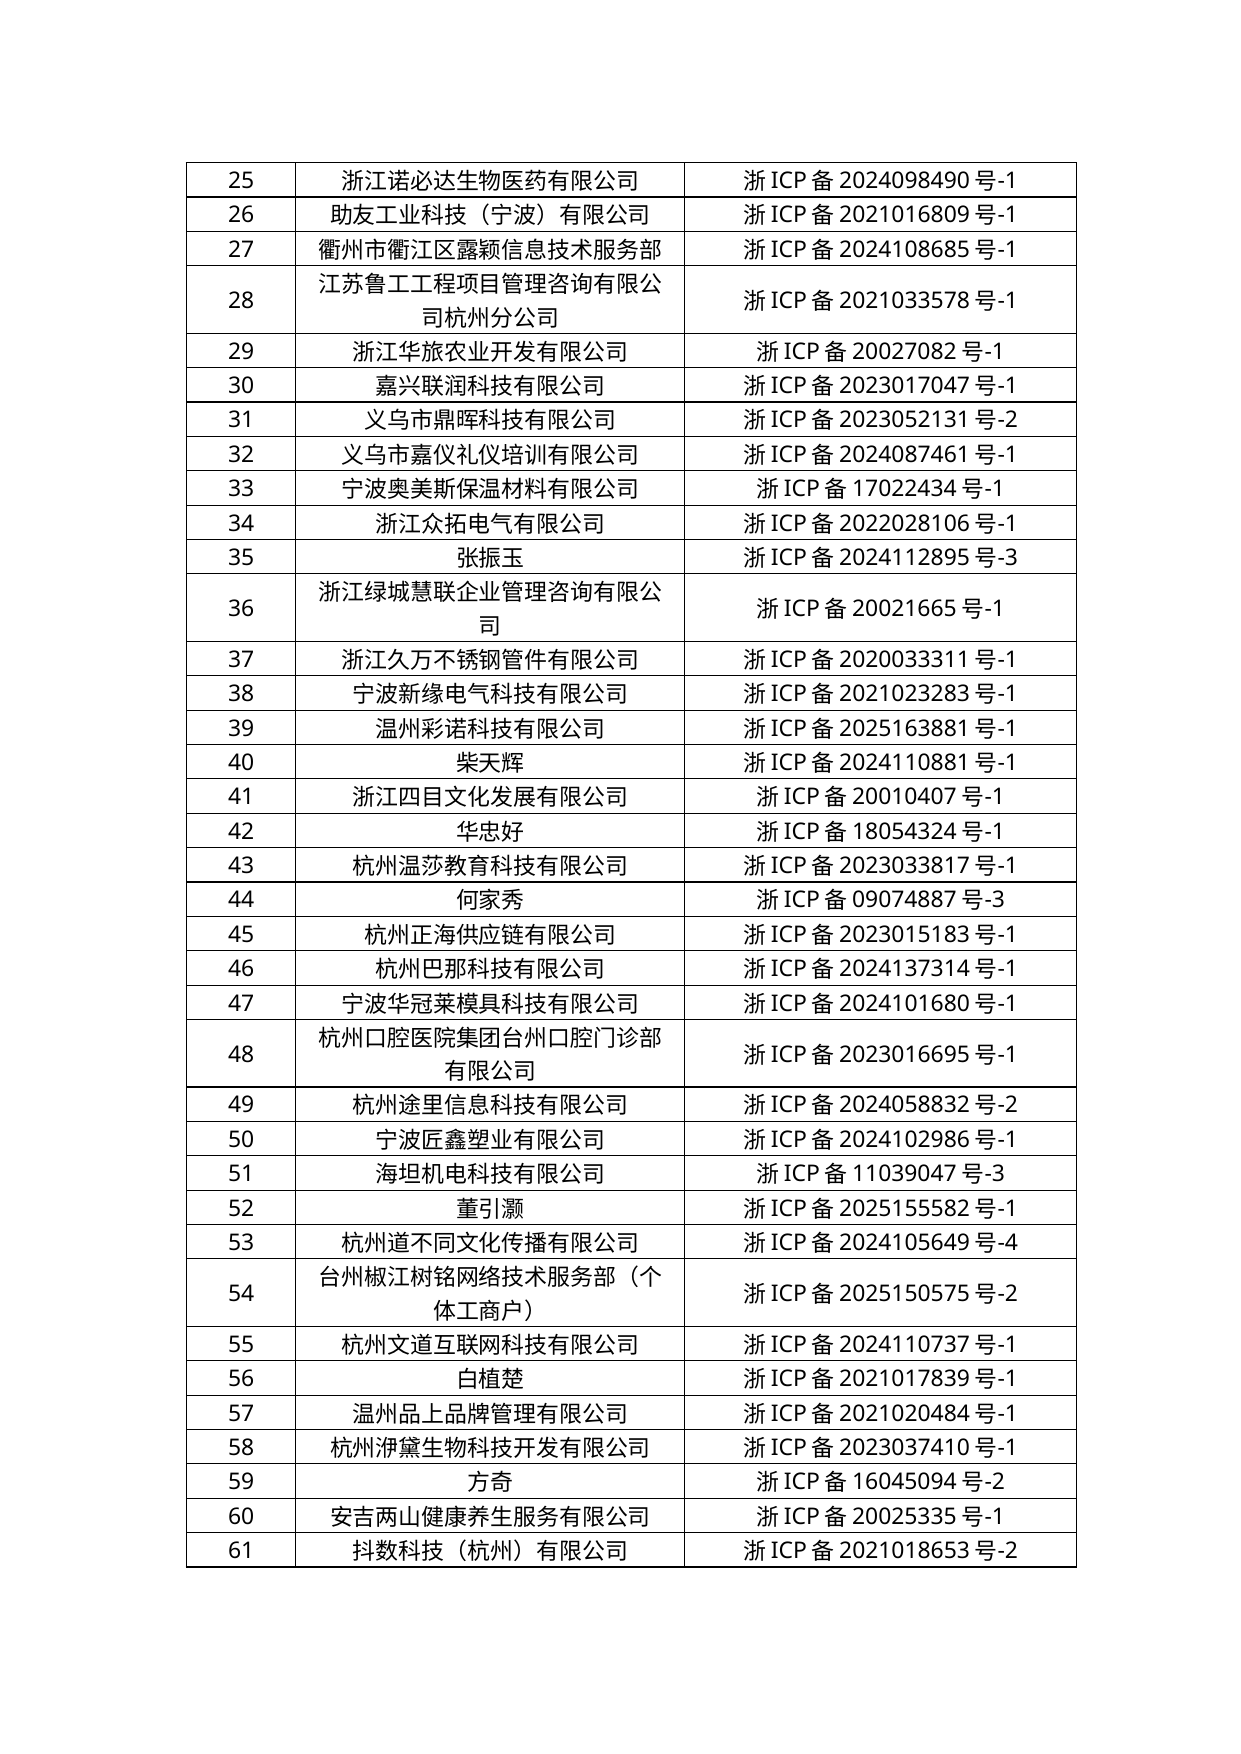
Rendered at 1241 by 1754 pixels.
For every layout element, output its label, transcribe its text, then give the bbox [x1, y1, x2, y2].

table_cell 海坦机电科技有限公司 [296, 1156, 684, 1189]
table_cell 温州彩诺科技有限公司 [296, 711, 684, 744]
table_cell 浙江四目文化发展有限公司 [296, 779, 684, 813]
table_cell 杭州洢黛生物科技开发有限公司 [296, 1430, 684, 1463]
table_cell 61 [187, 1533, 295, 1566]
table_cell 浙ICP备2023016695号-1 [685, 1020, 1076, 1086]
table_cell 36 [187, 574, 295, 641]
table_cell 浙ICP备2024102986号-1 [685, 1122, 1076, 1155]
table_cell 浙ICP备2021020484号-1 [685, 1396, 1076, 1429]
table_cell 义乌市鼎晖科技有限公司 [296, 403, 684, 436]
table_cell 台州椒江树铭网络技术服务部（个体工商户） [296, 1259, 684, 1326]
table_cell 49 [187, 1088, 295, 1121]
table_cell 宁波华冠莱模具科技有限公司 [296, 986, 684, 1019]
table_cell 50 [187, 1122, 295, 1155]
table_cell 56 [187, 1361, 295, 1394]
table_cell 52 [187, 1191, 295, 1224]
table_cell 杭州正海供应链有限公司 [296, 917, 684, 950]
table_cell 安吉两山健康养生服务有限公司 [296, 1499, 684, 1532]
table_cell 32 [187, 437, 295, 470]
table_cell 浙ICP备2021016809号-1 [685, 198, 1076, 231]
table_cell 60 [187, 1499, 295, 1532]
table_cell 浙ICP备2024137314号-1 [685, 951, 1076, 984]
table_cell 浙ICP备2025163881号-1 [685, 711, 1076, 744]
table_cell 浙ICP备16045094号-2 [685, 1464, 1076, 1498]
table_cell 义乌市嘉仪礼仪培训有限公司 [296, 437, 684, 470]
table_cell 浙ICP备20025335号-1 [685, 1499, 1076, 1532]
table_cell 58 [187, 1430, 295, 1463]
table_cell 43 [187, 848, 295, 881]
table_cell 浙ICP备2024108685号-1 [685, 232, 1076, 265]
table_cell 浙ICP备20010407号-1 [685, 779, 1076, 813]
table_cell 江苏鲁工工程项目管理咨询有限公司杭州分公司 [296, 266, 684, 333]
table_cell 47 [187, 986, 295, 1019]
table_cell 33 [187, 471, 295, 504]
table_cell 29 [187, 334, 295, 367]
table_cell 54 [187, 1259, 295, 1326]
table_cell 浙ICP备2021017839号-1 [685, 1361, 1076, 1394]
table_cell 浙ICP备17022434号-1 [685, 471, 1076, 504]
table_cell 41 [187, 779, 295, 813]
table_cell 嘉兴联润科技有限公司 [296, 368, 684, 401]
table_cell 杭州温莎教育科技有限公司 [296, 848, 684, 881]
table_cell 浙ICP备2023037410号-1 [685, 1430, 1076, 1463]
table_cell 37 [187, 642, 295, 675]
table_cell 浙ICP备2021033578号-1 [685, 266, 1076, 333]
table_cell 浙ICP备2024112895号-3 [685, 540, 1076, 573]
table_cell 浙ICP备20027082号-1 [685, 334, 1076, 367]
table_cell 40 [187, 745, 295, 778]
table_cell 浙ICP备2024101680号-1 [685, 986, 1076, 1019]
table_cell 浙ICP备09074887号-3 [685, 883, 1076, 916]
table_cell 浙ICP备2024105649号-4 [685, 1225, 1076, 1258]
table_cell 浙ICP备2025150575号-2 [685, 1259, 1076, 1326]
table_cell 55 [187, 1327, 295, 1360]
table_cell 浙江久万不锈钢管件有限公司 [296, 642, 684, 675]
table_cell 柴天辉 [296, 745, 684, 778]
table_cell 浙ICP备2023052131号-2 [685, 403, 1076, 436]
table_cell 44 [187, 883, 295, 916]
table_cell 方奇 [296, 1464, 684, 1498]
table_cell 浙ICP备2023017047号-1 [685, 368, 1076, 401]
table_cell 57 [187, 1396, 295, 1429]
table_cell 25 [187, 163, 295, 196]
table_cell 杭州道不同文化传播有限公司 [296, 1225, 684, 1258]
table_cell 衢州市衢江区露颖信息技术服务部 [296, 232, 684, 265]
table_cell 42 [187, 814, 295, 847]
table_cell 抖数科技（杭州）有限公司 [296, 1533, 684, 1566]
table_cell 48 [187, 1020, 295, 1086]
table_cell 30 [187, 368, 295, 401]
table_cell 28 [187, 266, 295, 333]
table_cell 浙ICP备2023033817号-1 [685, 848, 1076, 881]
table_cell 浙江诺必达生物医药有限公司 [296, 163, 684, 196]
table_cell 杭州口腔医院集团台州口腔门诊部有限公司 [296, 1020, 684, 1086]
table_cell 宁波匠鑫塑业有限公司 [296, 1122, 684, 1155]
table_cell 浙ICP备2022028106号-1 [685, 506, 1076, 539]
table_cell 杭州巴那科技有限公司 [296, 951, 684, 984]
table_cell 浙江众拓电气有限公司 [296, 506, 684, 539]
table_cell 31 [187, 403, 295, 436]
table_cell 51 [187, 1156, 295, 1189]
table_cell 27 [187, 232, 295, 265]
table_cell 浙ICP备2024087461号-1 [685, 437, 1076, 470]
table_cell 华忠好 [296, 814, 684, 847]
table_cell 董引灏 [296, 1191, 684, 1224]
table_cell 宁波奥美斯保温材料有限公司 [296, 471, 684, 504]
table_cell 浙ICP备18054324号-1 [685, 814, 1076, 847]
table_cell 38 [187, 676, 295, 709]
table_cell 宁波新缘电气科技有限公司 [296, 676, 684, 709]
table_cell 浙江绿城慧联企业管理咨询有限公司 [296, 574, 684, 641]
table_cell 53 [187, 1225, 295, 1258]
table_cell 浙ICP备2021023283号-1 [685, 676, 1076, 709]
table_cell 59 [187, 1464, 295, 1498]
table_cell 35 [187, 540, 295, 573]
table_cell 浙ICP备20021665号-1 [685, 574, 1076, 641]
table_cell 助友工业科技（宁波）有限公司 [296, 198, 684, 231]
table_cell 何家秀 [296, 883, 684, 916]
table_cell 杭州文道互联网科技有限公司 [296, 1327, 684, 1360]
table_cell 39 [187, 711, 295, 744]
table_cell 浙ICP备2024058832号-2 [685, 1088, 1076, 1121]
table_cell 白植楚 [296, 1361, 684, 1394]
table_cell 浙ICP备2025155582号-1 [685, 1191, 1076, 1224]
table_cell 浙ICP备2024110737号-1 [685, 1327, 1076, 1360]
table_cell 46 [187, 951, 295, 984]
table_cell 浙江华旅农业开发有限公司 [296, 334, 684, 367]
table_cell 34 [187, 506, 295, 539]
table_cell 浙ICP备2020033311号-1 [685, 642, 1076, 675]
table_cell 温州品上品牌管理有限公司 [296, 1396, 684, 1429]
table_cell 45 [187, 917, 295, 950]
table_cell 张振玉 [296, 540, 684, 573]
table_cell 杭州途里信息科技有限公司 [296, 1088, 684, 1121]
table_cell 浙ICP备2023015183号-1 [685, 917, 1076, 950]
table_cell 浙ICP备2021018653号-2 [685, 1533, 1076, 1566]
table_cell 浙ICP备2024110881号-1 [685, 745, 1076, 778]
table_cell 浙ICP备11039047号-3 [685, 1156, 1076, 1189]
table_cell 26 [187, 198, 295, 231]
table_cell 浙ICP备2024098490号-1 [685, 163, 1076, 196]
